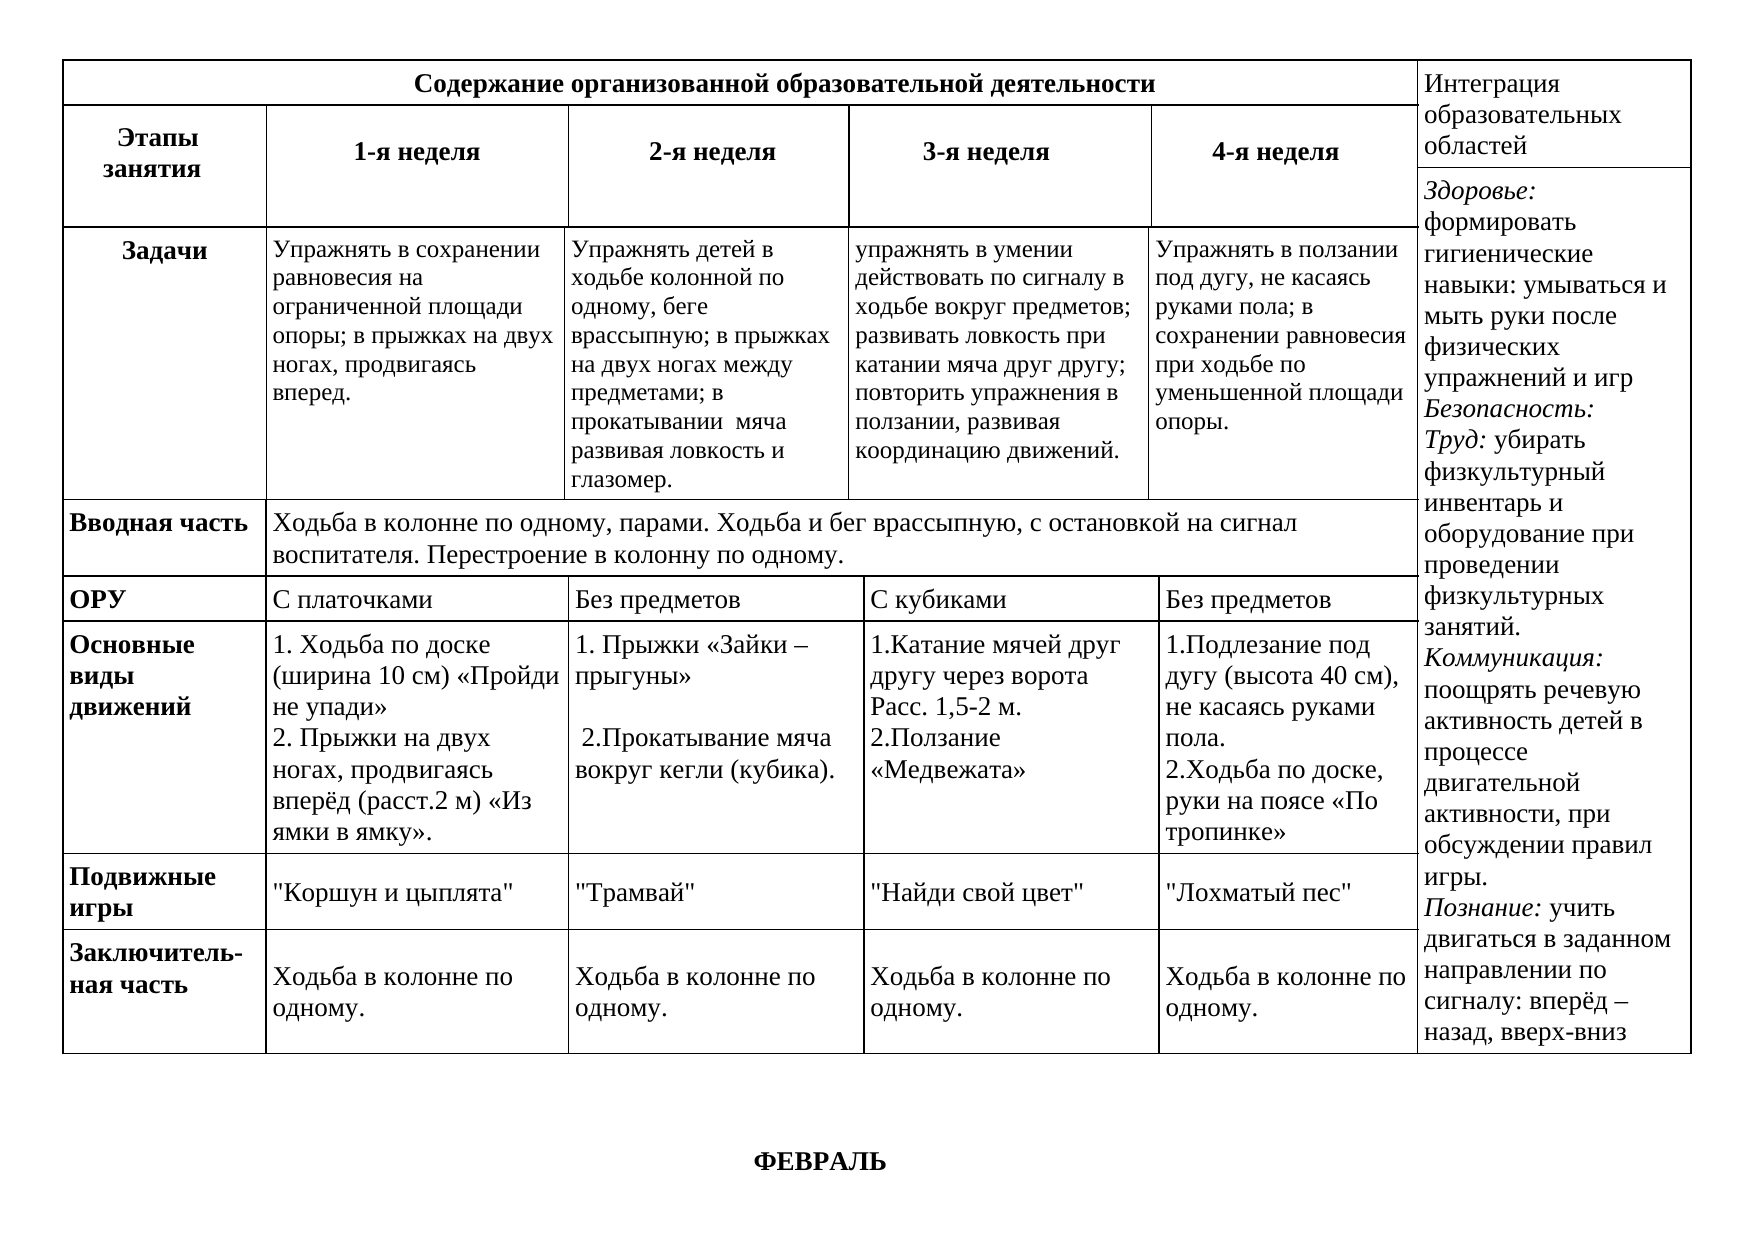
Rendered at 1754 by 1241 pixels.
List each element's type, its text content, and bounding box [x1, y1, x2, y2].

table_cell Без предметов [1160, 577, 1417, 620]
table_cell Этапы занятия [64, 106, 266, 226]
table_cell Ходьба в колонне по одному, парами. Ходьба и бег врассыпную, с остановкой на сигнал воспитателя. Перестроение в колонну по одному. [267, 500, 1417, 575]
table_cell Ходьба в колонне по одному. [1160, 930, 1417, 1053]
table_cell Здоровье: формировать гигиенические навыки: умываться и мыть руки после физических упражнений и игр Безопасность: Труд: убирать физкультурный инвентарь и оборудование при проведении физкультурных занятий. Коммуникация: поощрять речевую активность детей в процессе двигательной активности, при обсуждении правил игры. Познание: учить двигаться в заданном направлении по сигналу: вперёд – назад, вверх-вниз [1418, 168, 1690, 1053]
table_cell С кубиками [865, 577, 1158, 620]
table_cell 1.Катание мячей друг другу через ворота Расс. 1,5-2 м. 2.Ползание «Медвежата» [865, 622, 1158, 852]
table_cell упражнять в умении действовать по сигналу в ходьбе вокруг предметов; развивать ловкость при катании мяча друг другу; повторить упражнения в ползании, развивая координацию движений. [849, 228, 1148, 499]
table_cell Ходьба в колонне по одному. [865, 930, 1158, 1053]
table_cell 1. Ходьба по доске (ширина 10 см) «Пройди не упади» 2. Прыжки на двух ногах, продвигаясь вперёд (расст.2 м) «Из ямки в ямку». [267, 622, 568, 852]
table_cell Упражнять в ползании под дугу, не касаясь руками пола; в сохранении равновесия при ходьбе по уменьшенной площади опоры. [1149, 228, 1417, 499]
table_cell 1.Подлезание под дугу (высота 40 см), не касаясь руками пола. 2.Ходьба по доске, руки на поясе «По тропинке» [1160, 622, 1417, 852]
table_cell 1. Прыжки «Зайки – прыгуны» 2.Прокатывание мяча вокруг кегли (кубика). [569, 622, 863, 852]
table_cell Подвижные игры [64, 854, 265, 929]
text ФЕВРАЛЬ [118, 1144, 1636, 1176]
table_cell 3-я неделя [850, 106, 1151, 226]
table_header Содержание организованной образовательной деятельности [64, 61, 1417, 104]
table_cell 1-я неделя [267, 106, 568, 226]
table_cell Упражнять детей в ходьбе колонной по одному, беге врассыпную; в прыжках на двух ногах между предметами; в прокатывании мяча развивая ловкость и глазомер. [565, 228, 848, 499]
table_cell Вводная часть [64, 500, 265, 575]
table_cell Основные виды движений [64, 622, 265, 852]
table_cell "Коршун и цыплята" [267, 854, 568, 929]
table_header Интеграция образовательных областей [1418, 61, 1690, 167]
table_cell Ходьба в колонне по одному. [569, 930, 863, 1053]
table_cell Заключитель-ная часть [64, 930, 265, 1053]
table_cell Без предметов [569, 577, 863, 620]
table_cell С платочками [267, 577, 568, 620]
table_cell Ходьба в колонне по одному. [267, 930, 568, 1053]
table_cell "Трамвай" [569, 854, 863, 929]
table_cell Упражнять в сохранении равновесия на ограниченной площади опоры; в прыжках на двух ногах, продвигаясь вперед. [267, 228, 564, 499]
table_cell 2-я неделя [569, 106, 848, 226]
table_cell Задачи [64, 228, 266, 499]
table_cell "Лохматый пес" [1160, 854, 1417, 929]
table_cell "Найди свой цвет" [865, 854, 1158, 929]
table_cell 4-я неделя [1152, 106, 1417, 226]
table_cell ОРУ [64, 577, 265, 620]
